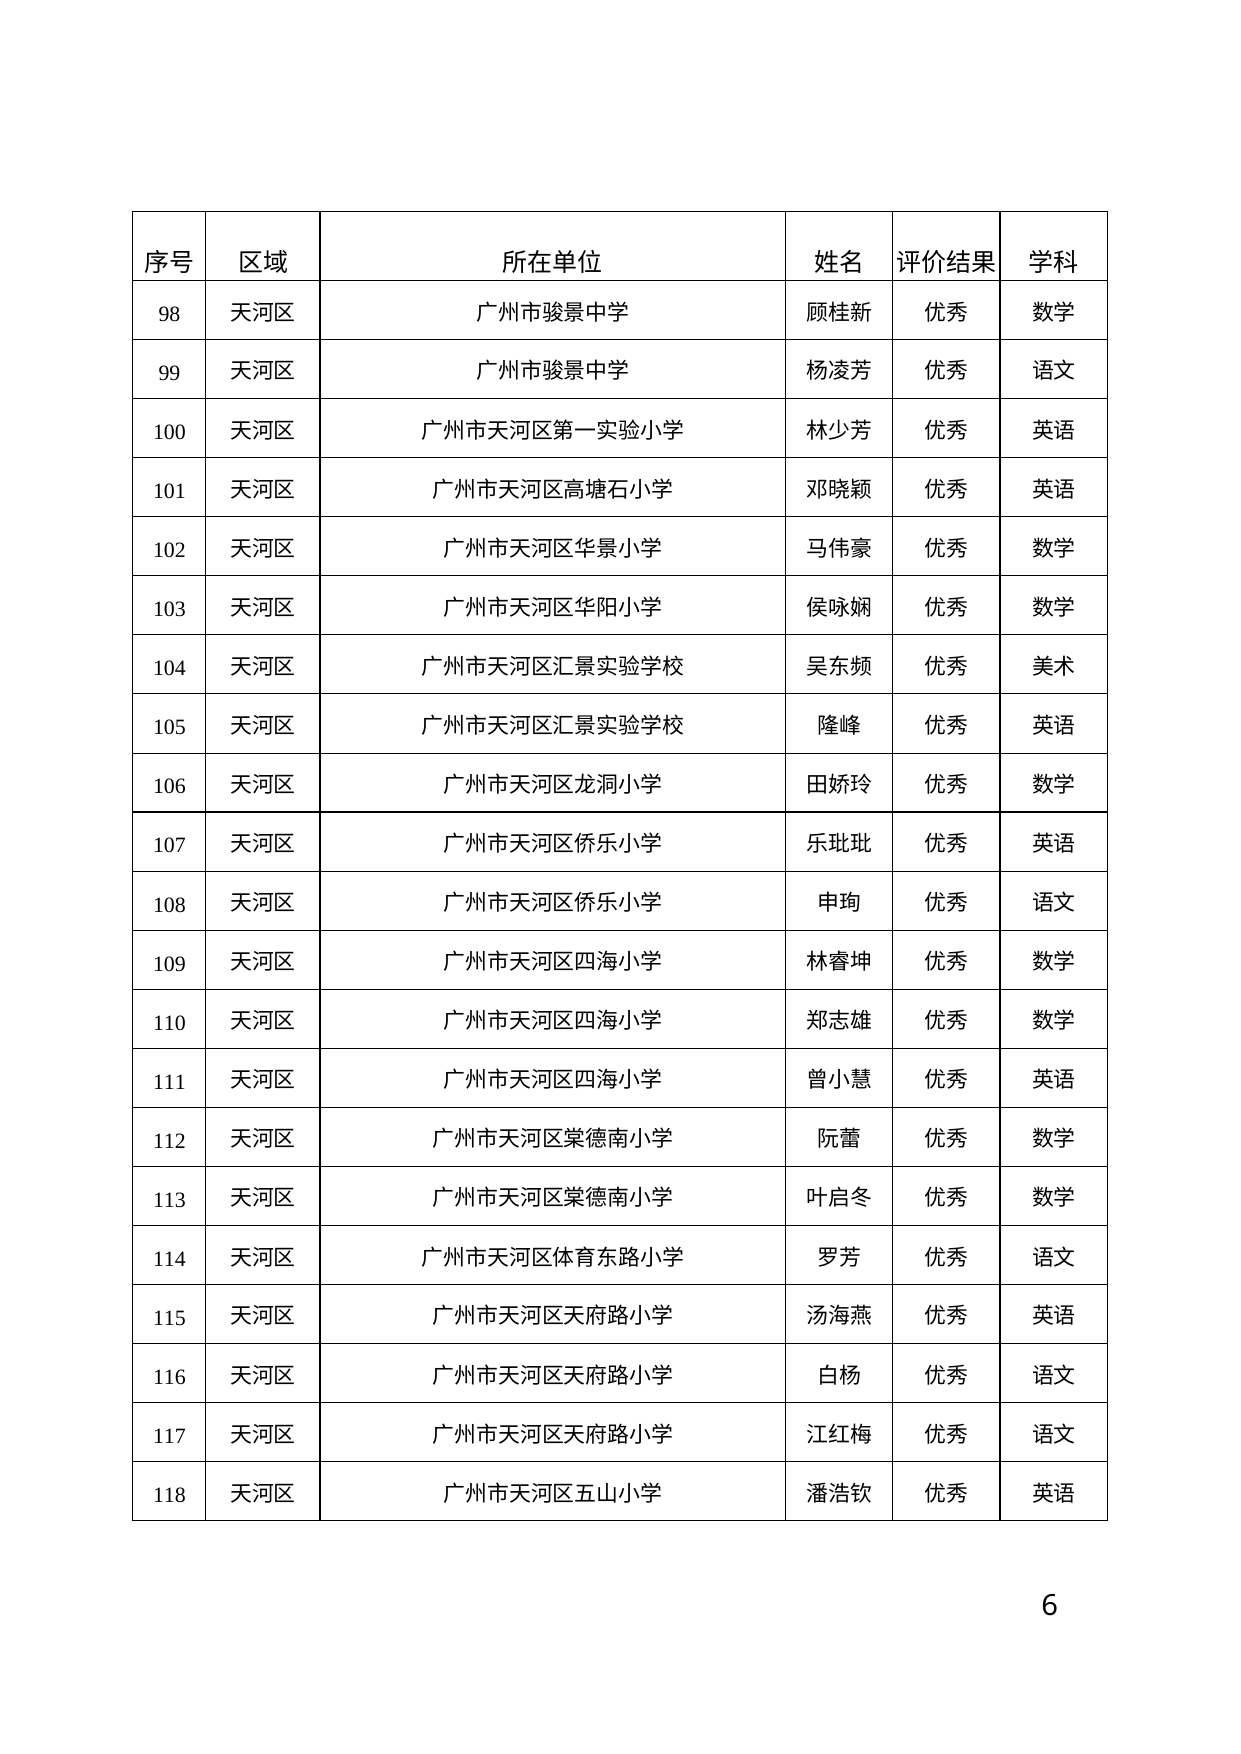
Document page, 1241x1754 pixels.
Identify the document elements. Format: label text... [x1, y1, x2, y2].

table_cell 数学 [1001, 1108, 1107, 1166]
table_cell 天河区 [206, 1108, 319, 1166]
table_cell 田娇玲 [786, 754, 892, 811]
table_cell 数学 [1001, 1167, 1107, 1225]
table_cell 英语 [1001, 1049, 1107, 1107]
table_cell 曾小慧 [786, 1049, 892, 1107]
table_cell 广州市天河区第一实验小学 [321, 399, 785, 457]
table_cell 数学 [1001, 281, 1107, 339]
table_cell 天河区 [206, 399, 319, 457]
table_cell 邓晓颖 [786, 458, 892, 516]
table_header 评价结果 [893, 212, 999, 280]
table_cell 105 [133, 694, 205, 752]
table_cell 美术 [1001, 635, 1107, 693]
table_cell 广州市骏景中学 [321, 340, 785, 398]
table_cell 语文 [1001, 1403, 1107, 1461]
table_cell 广州市天河区天府路小学 [321, 1403, 785, 1461]
table_cell 广州市天河区华阳小学 [321, 576, 785, 634]
table_cell 优秀 [893, 340, 999, 398]
table_cell 优秀 [893, 517, 999, 575]
table_cell 天河区 [206, 813, 319, 871]
table_cell 天河区 [206, 1226, 319, 1284]
table_cell 优秀 [893, 1462, 999, 1520]
table_cell 天河区 [206, 990, 319, 1048]
table_cell 102 [133, 517, 205, 575]
table_cell 顾桂新 [786, 281, 892, 339]
table_cell 111 [133, 1049, 205, 1107]
table_cell 语文 [1001, 340, 1107, 398]
table_cell 天河区 [206, 281, 319, 339]
table_cell 106 [133, 754, 205, 811]
table_cell 广州市骏景中学 [321, 281, 785, 339]
table_cell 数学 [1001, 576, 1107, 634]
table_cell 郑志雄 [786, 990, 892, 1048]
table_cell 天河区 [206, 1285, 319, 1343]
table_cell 吴东频 [786, 635, 892, 693]
table_cell 100 [133, 399, 205, 457]
table_header 区域 [206, 212, 319, 280]
table_cell 优秀 [893, 1226, 999, 1284]
table_cell 英语 [1001, 813, 1107, 871]
table_cell 广州市天河区侨乐小学 [321, 813, 785, 871]
table_cell 侯咏娴 [786, 576, 892, 634]
table_cell 优秀 [893, 694, 999, 752]
table_cell 优秀 [893, 1403, 999, 1461]
table_cell 108 [133, 872, 205, 929]
table_header 学科 [1001, 212, 1107, 280]
table_header 姓名 [786, 212, 892, 280]
table_cell 优秀 [893, 458, 999, 516]
table_cell 107 [133, 813, 205, 871]
table_cell 113 [133, 1167, 205, 1225]
table_cell 叶启冬 [786, 1167, 892, 1225]
table_cell 110 [133, 990, 205, 1048]
table_cell 114 [133, 1226, 205, 1284]
table_cell 数学 [1001, 517, 1107, 575]
table_header 所在单位 [321, 212, 785, 280]
table_cell 汤海燕 [786, 1285, 892, 1343]
table_cell 116 [133, 1344, 205, 1402]
table_cell 广州市天河区体育东路小学 [321, 1226, 785, 1284]
table_header 序号 [133, 212, 205, 280]
table_cell 杨凌芳 [786, 340, 892, 398]
table_cell 99 [133, 340, 205, 398]
table_cell 隆峰 [786, 694, 892, 752]
table_cell 优秀 [893, 1285, 999, 1343]
table_cell 广州市天河区汇景实验学校 [321, 635, 785, 693]
table_cell 优秀 [893, 635, 999, 693]
table_cell 117 [133, 1403, 205, 1461]
table_cell 115 [133, 1285, 205, 1343]
table_cell 罗芳 [786, 1226, 892, 1284]
table_cell 优秀 [893, 1344, 999, 1402]
table_cell 天河区 [206, 517, 319, 575]
table_cell 广州市天河区天府路小学 [321, 1344, 785, 1402]
table_cell 广州市天河区龙洞小学 [321, 754, 785, 811]
table_cell 英语 [1001, 1285, 1107, 1343]
table_cell 101 [133, 458, 205, 516]
table_cell 优秀 [893, 990, 999, 1048]
table_cell 天河区 [206, 694, 319, 752]
table_cell 118 [133, 1462, 205, 1520]
table_cell 语文 [1001, 1226, 1107, 1284]
table_cell 天河区 [206, 872, 319, 929]
table_cell 112 [133, 1108, 205, 1166]
table_cell 英语 [1001, 458, 1107, 516]
table_cell 白杨 [786, 1344, 892, 1402]
table_cell 潘浩钦 [786, 1462, 892, 1520]
table_cell 天河区 [206, 635, 319, 693]
table_cell 数学 [1001, 754, 1107, 811]
table_cell 广州市天河区五山小学 [321, 1462, 785, 1520]
table_cell 优秀 [893, 813, 999, 871]
table_cell 广州市天河区棠德南小学 [321, 1108, 785, 1166]
table_cell 天河区 [206, 754, 319, 811]
table_cell 103 [133, 576, 205, 634]
table_cell 98 [133, 281, 205, 339]
table_cell 马伟豪 [786, 517, 892, 575]
table_cell 天河区 [206, 458, 319, 516]
table_cell 数学 [1001, 931, 1107, 989]
table_cell 优秀 [893, 754, 999, 811]
table_cell 104 [133, 635, 205, 693]
table_cell 天河区 [206, 1403, 319, 1461]
table_cell 乐玭玭 [786, 813, 892, 871]
table_cell 优秀 [893, 931, 999, 989]
table_cell 天河区 [206, 1049, 319, 1107]
table_cell 广州市天河区棠德南小学 [321, 1167, 785, 1225]
table_cell 优秀 [893, 576, 999, 634]
table_cell 优秀 [893, 1049, 999, 1107]
table_cell 林少芳 [786, 399, 892, 457]
table_cell 天河区 [206, 1344, 319, 1402]
table_cell 林睿坤 [786, 931, 892, 989]
table_cell 广州市天河区侨乐小学 [321, 872, 785, 929]
table_cell 申珣 [786, 872, 892, 929]
table_cell 优秀 [893, 1108, 999, 1166]
table_cell 109 [133, 931, 205, 989]
table_cell 阮蕾 [786, 1108, 892, 1166]
table_cell 语文 [1001, 1344, 1107, 1402]
table_cell 英语 [1001, 399, 1107, 457]
table_cell 广州市天河区四海小学 [321, 990, 785, 1048]
table_cell 英语 [1001, 1462, 1107, 1520]
table_cell 语文 [1001, 872, 1107, 929]
table_cell 英语 [1001, 694, 1107, 752]
table_cell 优秀 [893, 399, 999, 457]
table_cell 天河区 [206, 1167, 319, 1225]
table_cell 数学 [1001, 990, 1107, 1048]
table_cell 江红梅 [786, 1403, 892, 1461]
table_cell 优秀 [893, 1167, 999, 1225]
table_cell 优秀 [893, 281, 999, 339]
table_cell 广州市天河区四海小学 [321, 1049, 785, 1107]
table_cell 广州市天河区高塘石小学 [321, 458, 785, 516]
table_cell 广州市天河区天府路小学 [321, 1285, 785, 1343]
table_cell 优秀 [893, 872, 999, 929]
table_cell 广州市天河区四海小学 [321, 931, 785, 989]
table_cell 天河区 [206, 340, 319, 398]
table_cell 天河区 [206, 576, 319, 634]
table_cell 广州市天河区华景小学 [321, 517, 785, 575]
table_cell 天河区 [206, 1462, 319, 1520]
table_cell 天河区 [206, 931, 319, 989]
table_cell 广州市天河区汇景实验学校 [321, 694, 785, 752]
